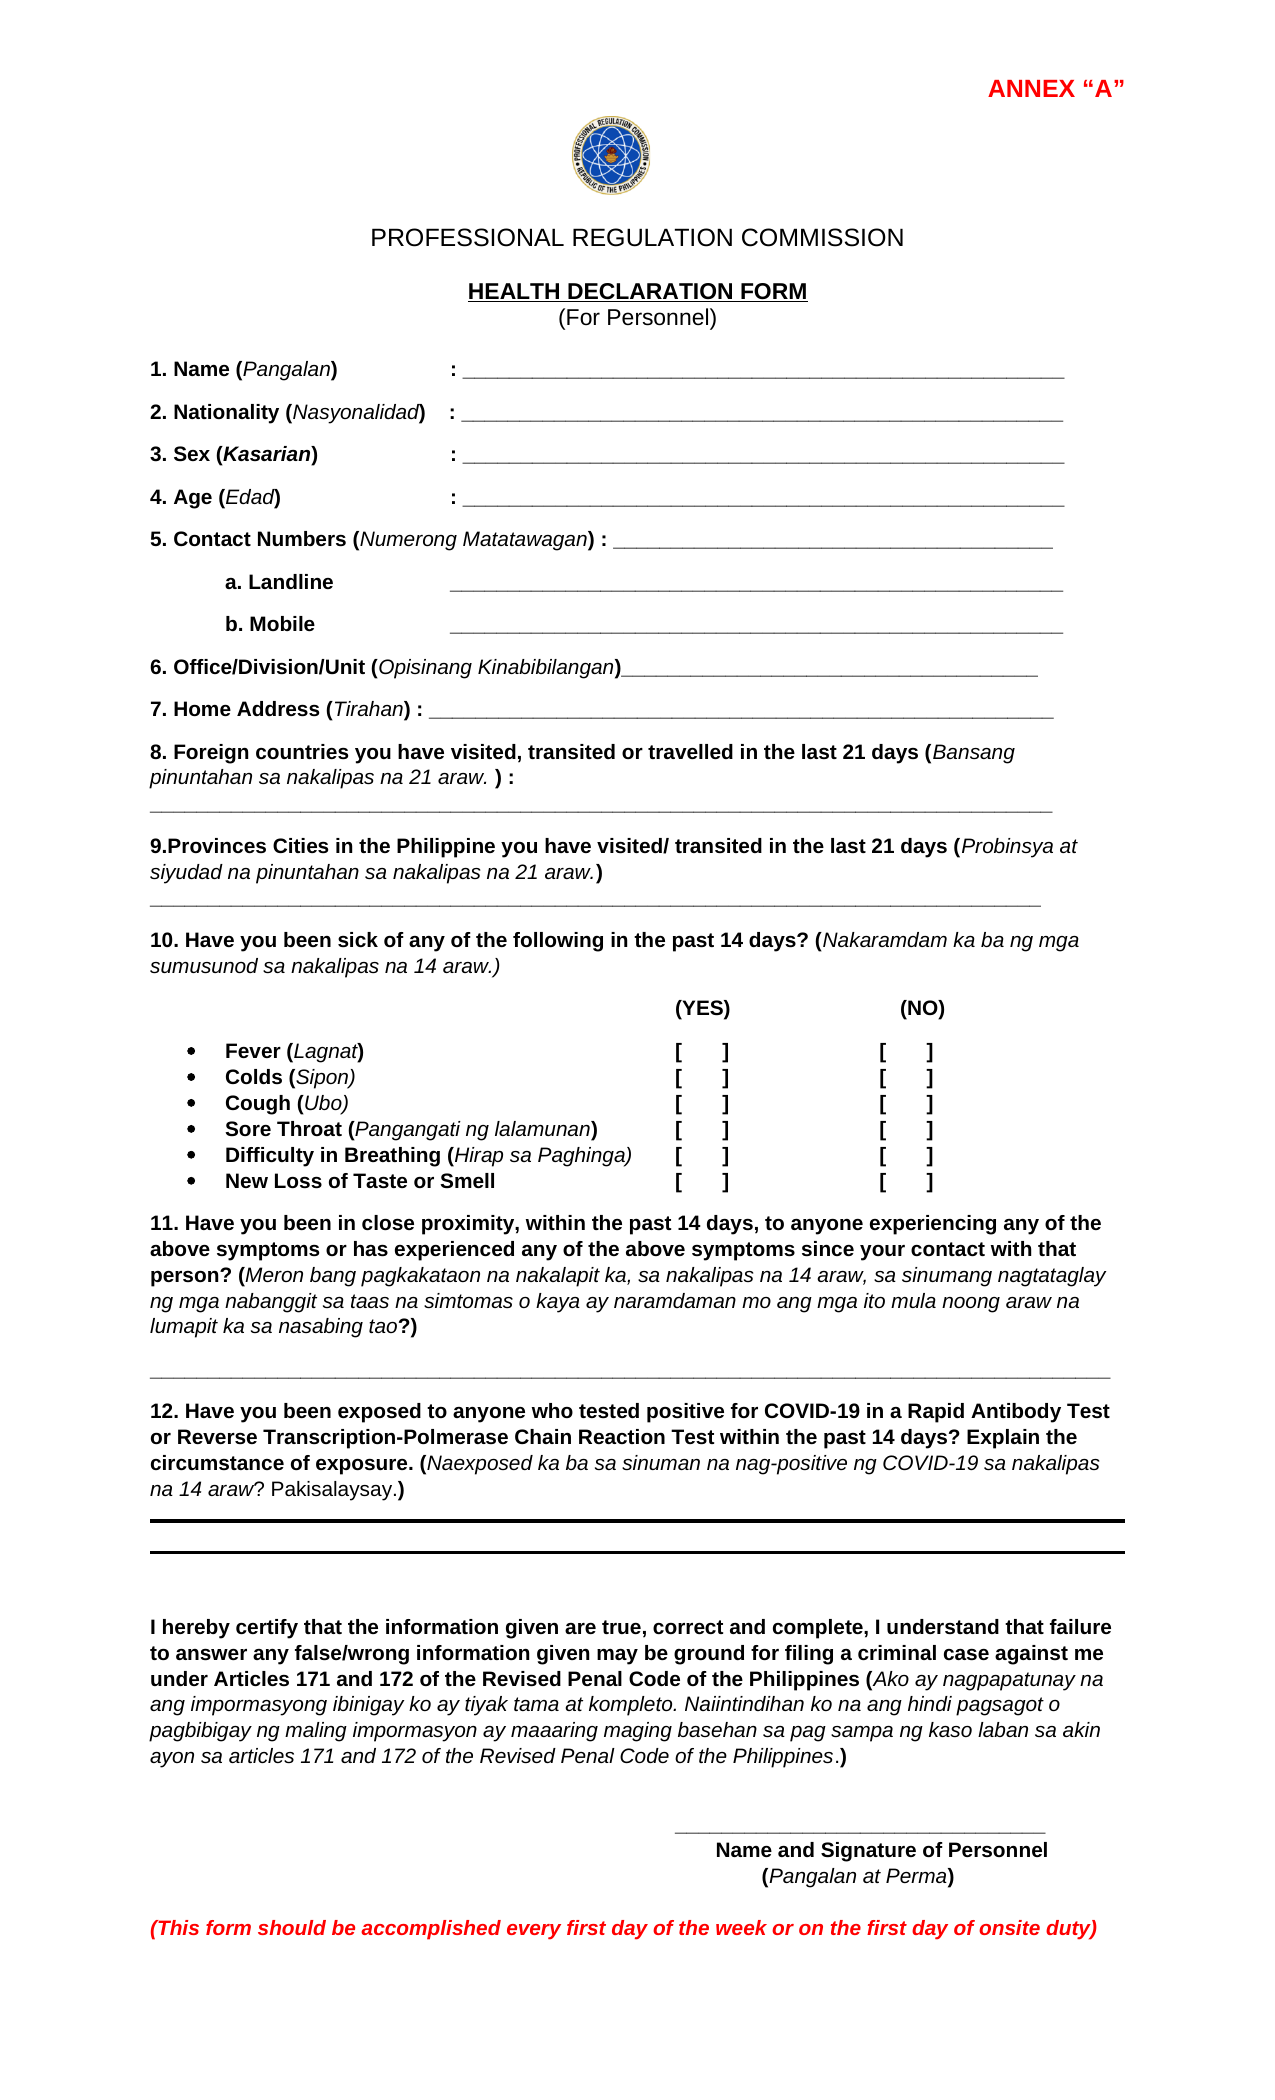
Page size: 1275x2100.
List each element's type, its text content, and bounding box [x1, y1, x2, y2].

text a. Landline _____________________________________________________ [150, 569, 1125, 593]
list Cough (Ubo) [ ] [ ] [187, 1091, 1125, 1115]
list Difficulty in Breathing (Hirap sa Paghinga) [ ] [ ] [187, 1142, 1125, 1167]
text 9.Provinces Cities in the Philippine you have visited/ transited in the last 21 days (Probinsya at siyudad na pinuntahan sa nakalipas na 21 araw.) _____________________________________________________________________________ [150, 834, 1125, 909]
list (Pangalan at Perma) [150, 1864, 1125, 1888]
text PROFESSIONAL REGULATION COMMISSION [150, 223, 1125, 252]
text 12. Have you been exposed to anyone who tested positive for COVID-19 in a Rapid Antibody Test or Reverse Transcription-Polmerase Chain Reaction Test within the past 14 days? Explain the circumstance of exposure. (Naexposed ka ba sa sinuman na nag-positive ng COVID-19 sa nakalipas na 14 araw? Pakisalaysay.) [150, 1399, 1125, 1501]
text (YES) (NO) [150, 996, 1125, 1020]
text HEALTH DECLARATION FORM [150, 278, 1125, 304]
text 4. Age (Edad) : ____________________________________________________ [150, 484, 1125, 508]
text I hereby certify that the information given are true, correct and complete, I understand that failure to answer any false/wrong information given may be ground for filing a criminal case against me under Articles 171 and 172 of the Revised Penal Code of the Philippines (Ako ay nagpapatunay na ang impormasyong ibinigay ko ay tiyak tama at kompleto. Naiintindihan ko na ang hindi pagsagot o pagbibigay ng maling impormasyon ay maaaring maging basehan sa pag sampa ng kaso laban sa akin ayon sa articles 171 and 172 of the Revised Penal Code of the Philippines.) [150, 1615, 1125, 1768]
list Sore Throat (Pangangati ng lalamunan) [ ] [ ] [187, 1117, 1125, 1141]
list Name and Signature of Personnel [150, 1838, 1125, 1862]
text 10. Have you been sick of any of the following in the past 14 days? (Nakaramdam ka ba ng mga sumusunod sa nakalipas na 14 araw.) [150, 928, 1125, 978]
text 8. Foreign countries you have visited, transited or travelled in the last 21 days (Bansang pinuntahan sa nakalipas na 21 araw. ) : ______________________________________________________________________________ [150, 739, 1125, 815]
text b. Mobile _____________________________________________________ [150, 612, 1125, 636]
text ANNEX “A” [150, 74, 1125, 103]
text ___________________________________________________________________________________ [150, 1357, 1125, 1381]
list New Loss of Taste or Smell [ ] [ ] [187, 1168, 1125, 1192]
text (For Personnel) [150, 304, 1125, 331]
text 3. Sex (Kasarian) : ____________________________________________________ [150, 442, 1125, 466]
list Colds (Sipon) [ ] [ ] [187, 1065, 1125, 1089]
text 7. Home Address (Tirahan) : ______________________________________________________ [150, 697, 1125, 721]
text 11. Have you been in close proximity, within the past 14 days, to anyone experiencing any of the above symptoms or has experienced any of the above symptoms since your contact with that person? (Meron bang pagkakataon na nakalapit ka, sa nakalipas na 14 araw, sa sinumang nagtataglay ng mga nabanggit sa taas na simtomas o kaya ay naramdaman mo ang mga ito mula noong araw na lumapit ka sa nasabing tao?) [150, 1211, 1125, 1338]
list ________________________________ [150, 1812, 1125, 1836]
list (This form should be accomplished every first day of the week or on the first day of onsite duty) [150, 1916, 1125, 1939]
text 1. Name (Pangalan) : ____________________________________________________ [150, 357, 1125, 381]
text 6. Office/Division/Unit (Opisinang Kinabibilangan)____________________________________ [150, 654, 1154, 678]
text 5. Contact Numbers (Numerong Matatawagan) : ______________________________________ [150, 527, 1125, 551]
picture [571, 116, 650, 195]
text 2. Nationality (Nasyonalidad) : ____________________________________________________ [150, 399, 1125, 423]
list Fever (Lagnat) [ ] [ ] [187, 1039, 1125, 1063]
